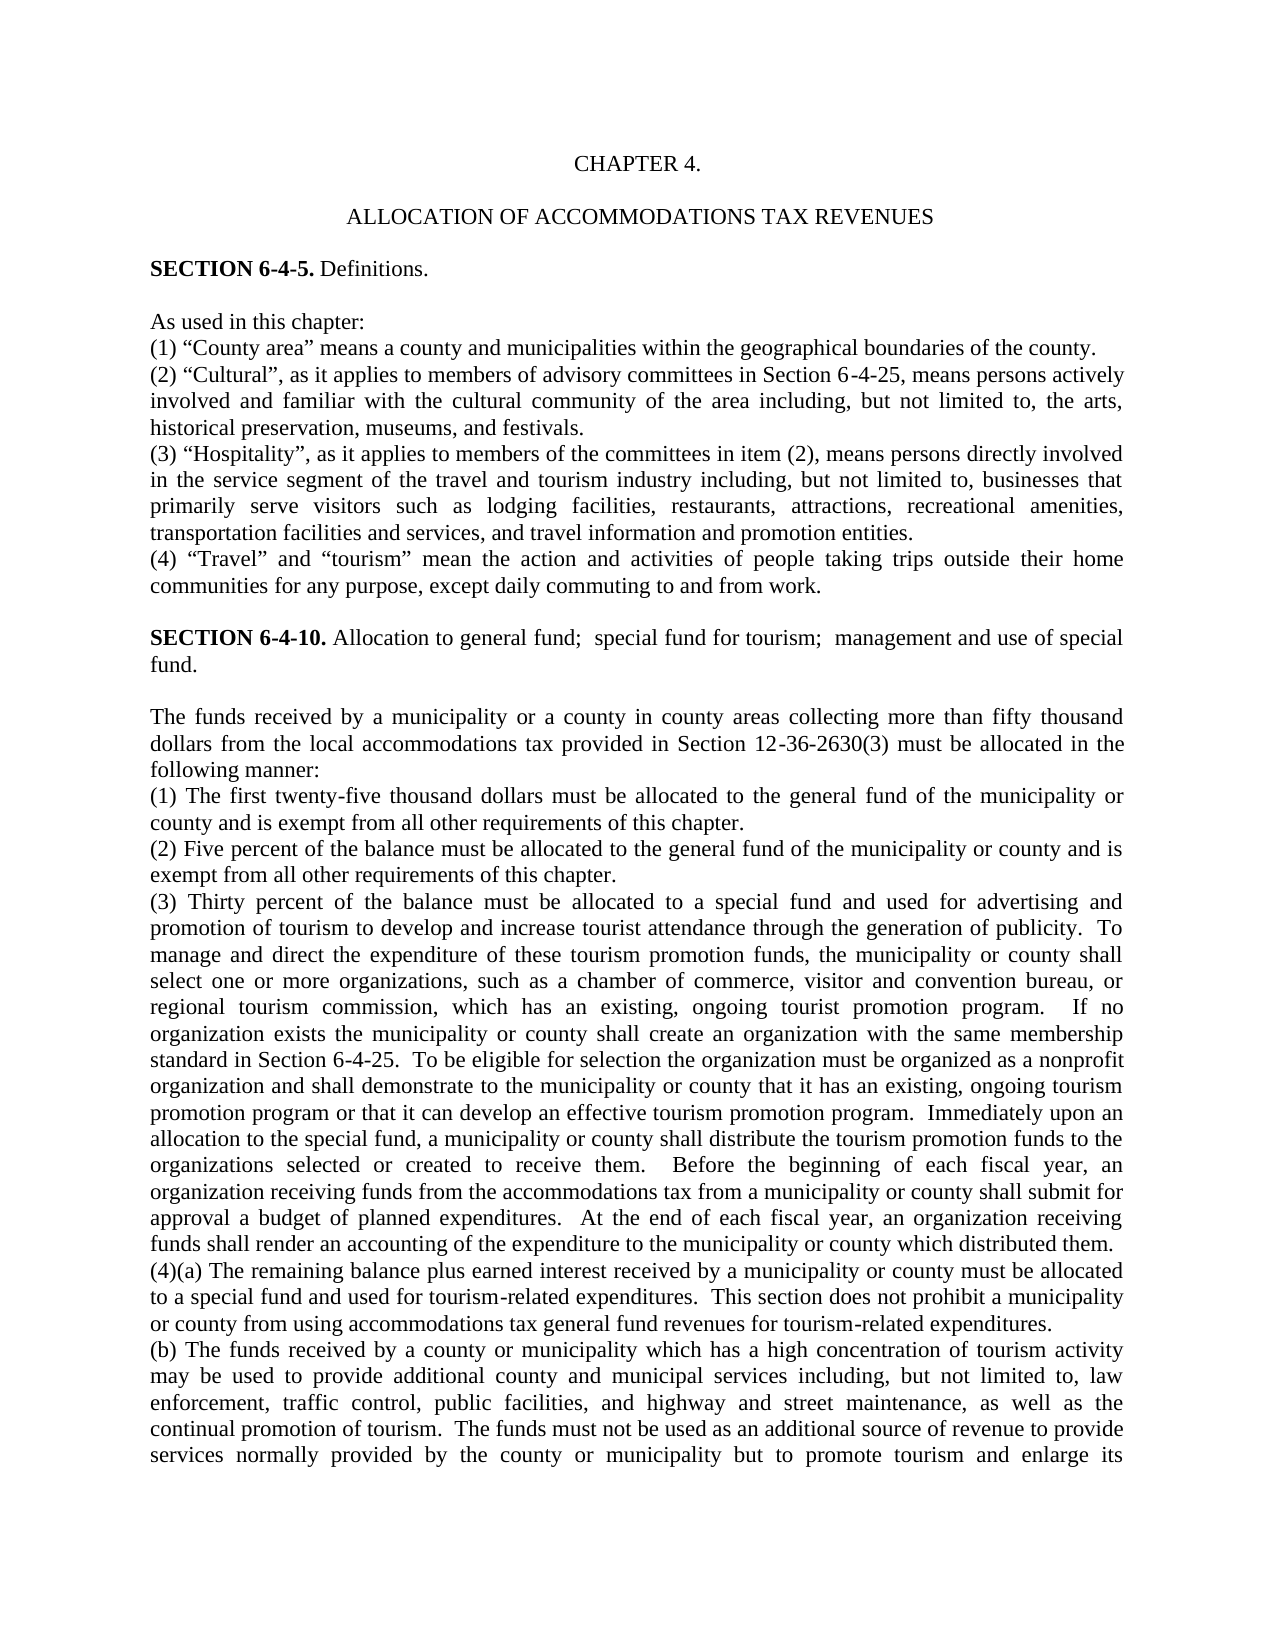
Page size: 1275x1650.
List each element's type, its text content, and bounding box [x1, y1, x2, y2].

text SECTION 6-4-5. Definitions. [150, 255, 1125, 282]
text (1) “County area” means a county and municipalities within the geographical boundaries of the county. [150, 334, 1125, 361]
text CHAPTER 4. [150, 150, 1125, 176]
text (2) Five percent of the balance must be allocated to the general fund of the municipality or county and is exempt from all other requirements of this chapter. [150, 835, 1125, 888]
text (3) Thirty percent of the balance must be allocated to a special fund and used for advertising and promotion of tourism to develop and increase tourist attendance through the generation of publicity. To manage and direct the expenditure of these tourism promotion funds, the municipality or county shall select one or more organizations, such as a chamber of commerce, visitor and convention bureau, or regional tourism commission, which has an existing, ongoing tourist promotion program. If no organization exists the municipality or county shall create an organization with the same membership standard in Section 6-4-25. To be eligible for selection the organization must be organized as a nonprofit organization and shall demonstrate to the municipality or county that it has an existing, ongoing tourism promotion program or that it can develop an effective tourism promotion program. Immediately upon an allocation to the special fund, a municipality or county shall distribute the tourism promotion funds to the organizations selected or created to receive them. Before the beginning of each fiscal year, an organization receiving funds from the accommodations tax from a municipality or county shall submit for approval a budget of planned expenditures. At the end of each fiscal year, an organization receiving funds shall render an accounting of the expenditure to the municipality or county which distributed them. [150, 888, 1125, 1257]
text SECTION 6-4-10. Allocation to general fund; special fund for tourism; management and use of special fund. [150, 624, 1125, 677]
text (4)(a) The remaining balance plus earned interest received by a municipality or county must be allocated to a special fund and used for tourism-related expenditures. This section does not prohibit a municipality or county from using accommodations tax general fund revenues for tourism-related expenditures. [150, 1257, 1125, 1336]
text (3) “Hospitality”, as it applies to members of the committees in item (2), means persons directly involved in the service segment of the travel and tourism industry including, but not limited to, businesses that primarily serve visitors such as lodging facilities, restaurants, attractions, recreational amenities, transportation facilities and services, and travel information and promotion entities. [150, 440, 1125, 545]
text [150, 1336, 1125, 1468]
text (2) “Cultural”, as it applies to members of advisory committees in Section 6-4-25, means persons actively involved and familiar with the cultural community of the area including, but not limited to, the arts, historical preservation, museums, and festivals. [150, 361, 1125, 440]
text (4) “Travel” and “tourism” mean the action and activities of people taking trips outside their home communities for any purpose, except daily commuting to and from work. [150, 545, 1125, 598]
text The funds received by a municipality or a county in county areas collecting more than fifty thousand dollars from the local accommodations tax provided in Section 12-36-2630(3) must be allocated in the following manner: [150, 703, 1125, 782]
text As used in this chapter: [150, 308, 1125, 334]
text ALLOCATION OF ACCOMMODATIONS TAX REVENUES [150, 203, 1125, 229]
text (1) The first twenty-five thousand dollars must be allocated to the general fund of the municipality or county and is exempt from all other requirements of this chapter. [150, 782, 1125, 835]
